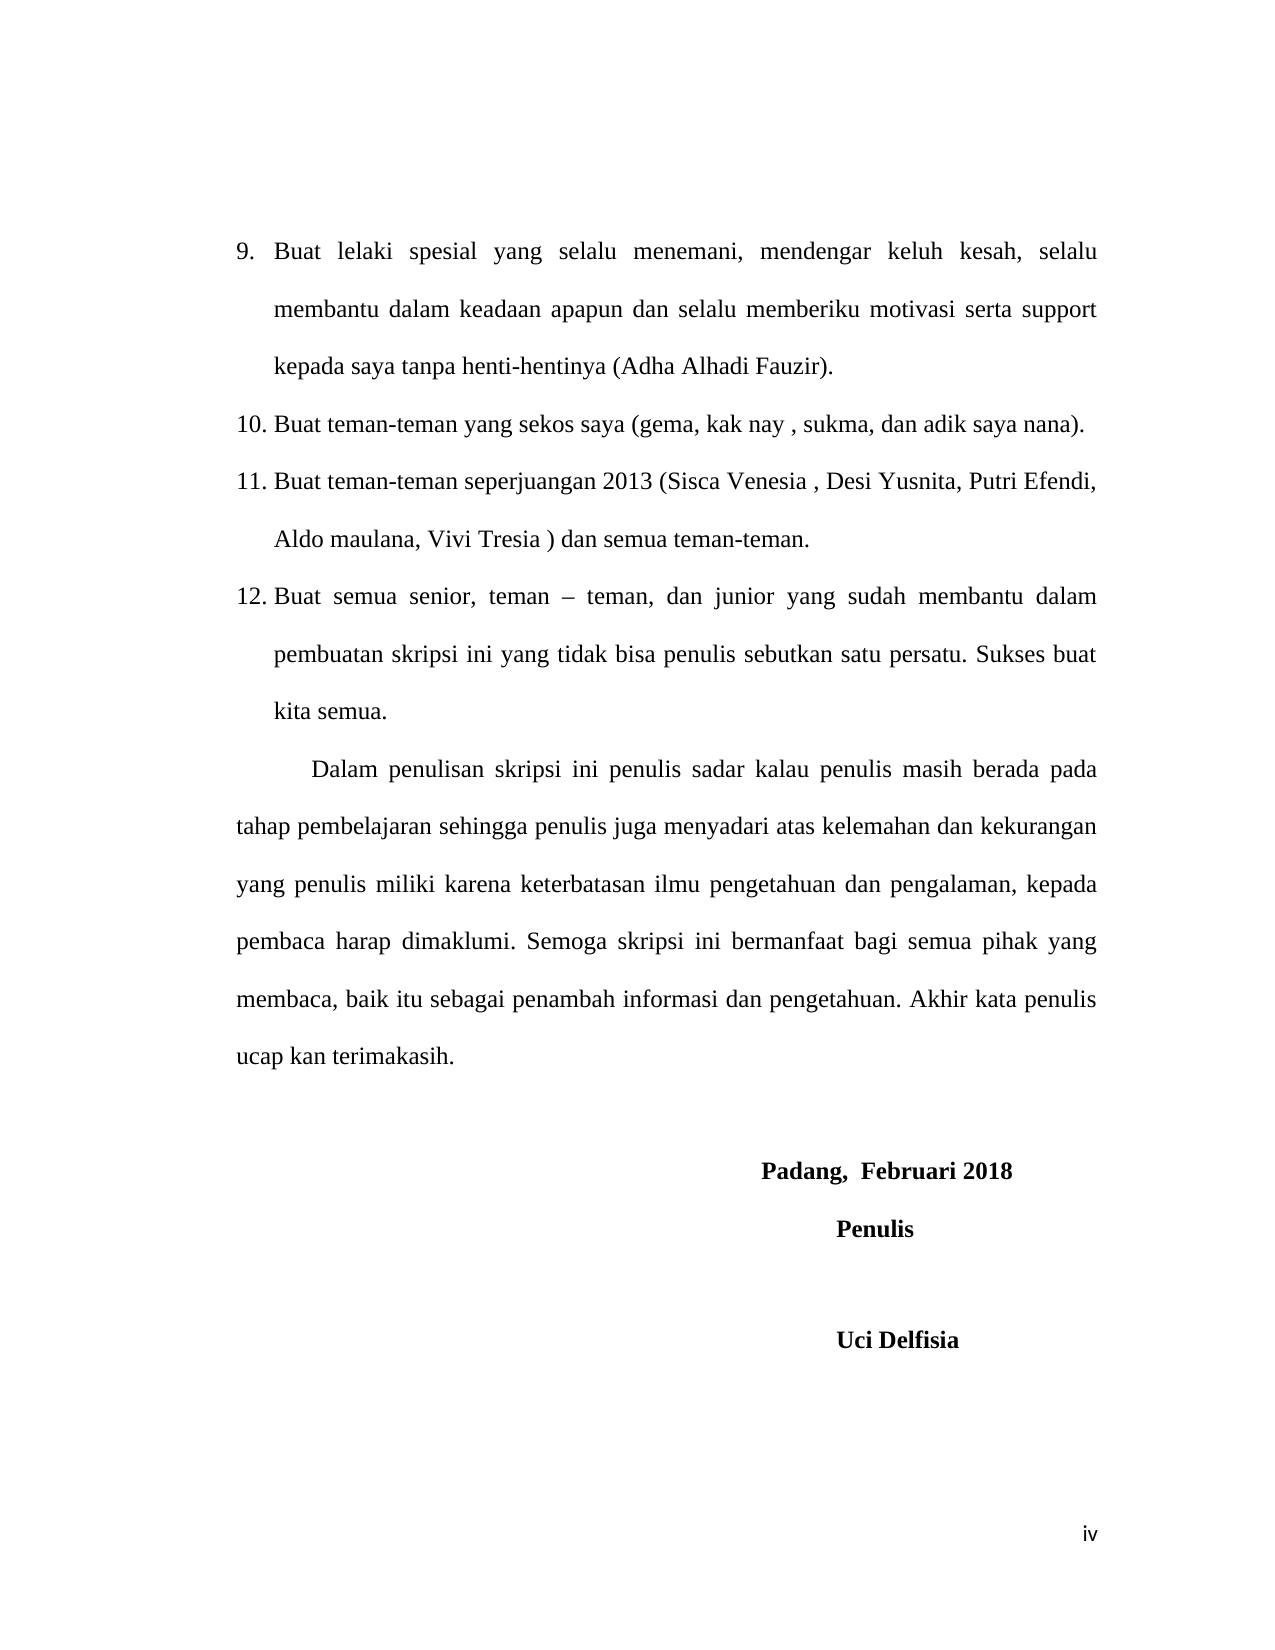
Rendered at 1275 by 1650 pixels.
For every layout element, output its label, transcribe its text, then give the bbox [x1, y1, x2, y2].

text Uci Delfisia [761, 1325, 1098, 1354]
text Penulis [761, 1214, 1098, 1242]
list Buat lelaki spesial yang selalu menemani, mendengar keluh kesah, selalu membantu dalam keadaan apapun dan selalu memberiku motivasi serta support kepada saya tanpa henti-hentinya (Adha Alhadi Fauzir). [236, 236, 1098, 380]
text Padang, Februari 2018 [761, 1156, 1098, 1185]
list Buat semua senior, teman – teman, dan junior yang sudah membantu dalam pembuatan skripsi ini yang tidak bisa penulis sebutkan satu persatu. Sukses buat kita semua. [236, 581, 1098, 725]
text Dalam penulisan skripsi ini penulis sadar kalau penulis masih berada pada tahap pembelajaran sehingga penulis juga menyadari atas kelemahan dan kekurangan yang penulis miliki karena keterbatasan ilmu pengetahuan dan pengalaman, kepada pembaca harap dimaklumi. Semoga skripsi ini bermanfaat bagi semua pihak yang membaca, baik itu sebagai penambah informasi dan pengetahuan. Akhir kata penulis ucap kan terimakasih. [236, 754, 1098, 1070]
list Buat teman-teman seperjuangan 2013 (Sisca Venesia , Desi Yusnita, Putri Efendi, Aldo maulana, Vivi Tresia ) dan semua teman-teman. [236, 466, 1098, 552]
list Buat teman-teman yang sekos saya (gema, kak nay , sukma, dan adik saya nana). [236, 409, 1098, 437]
